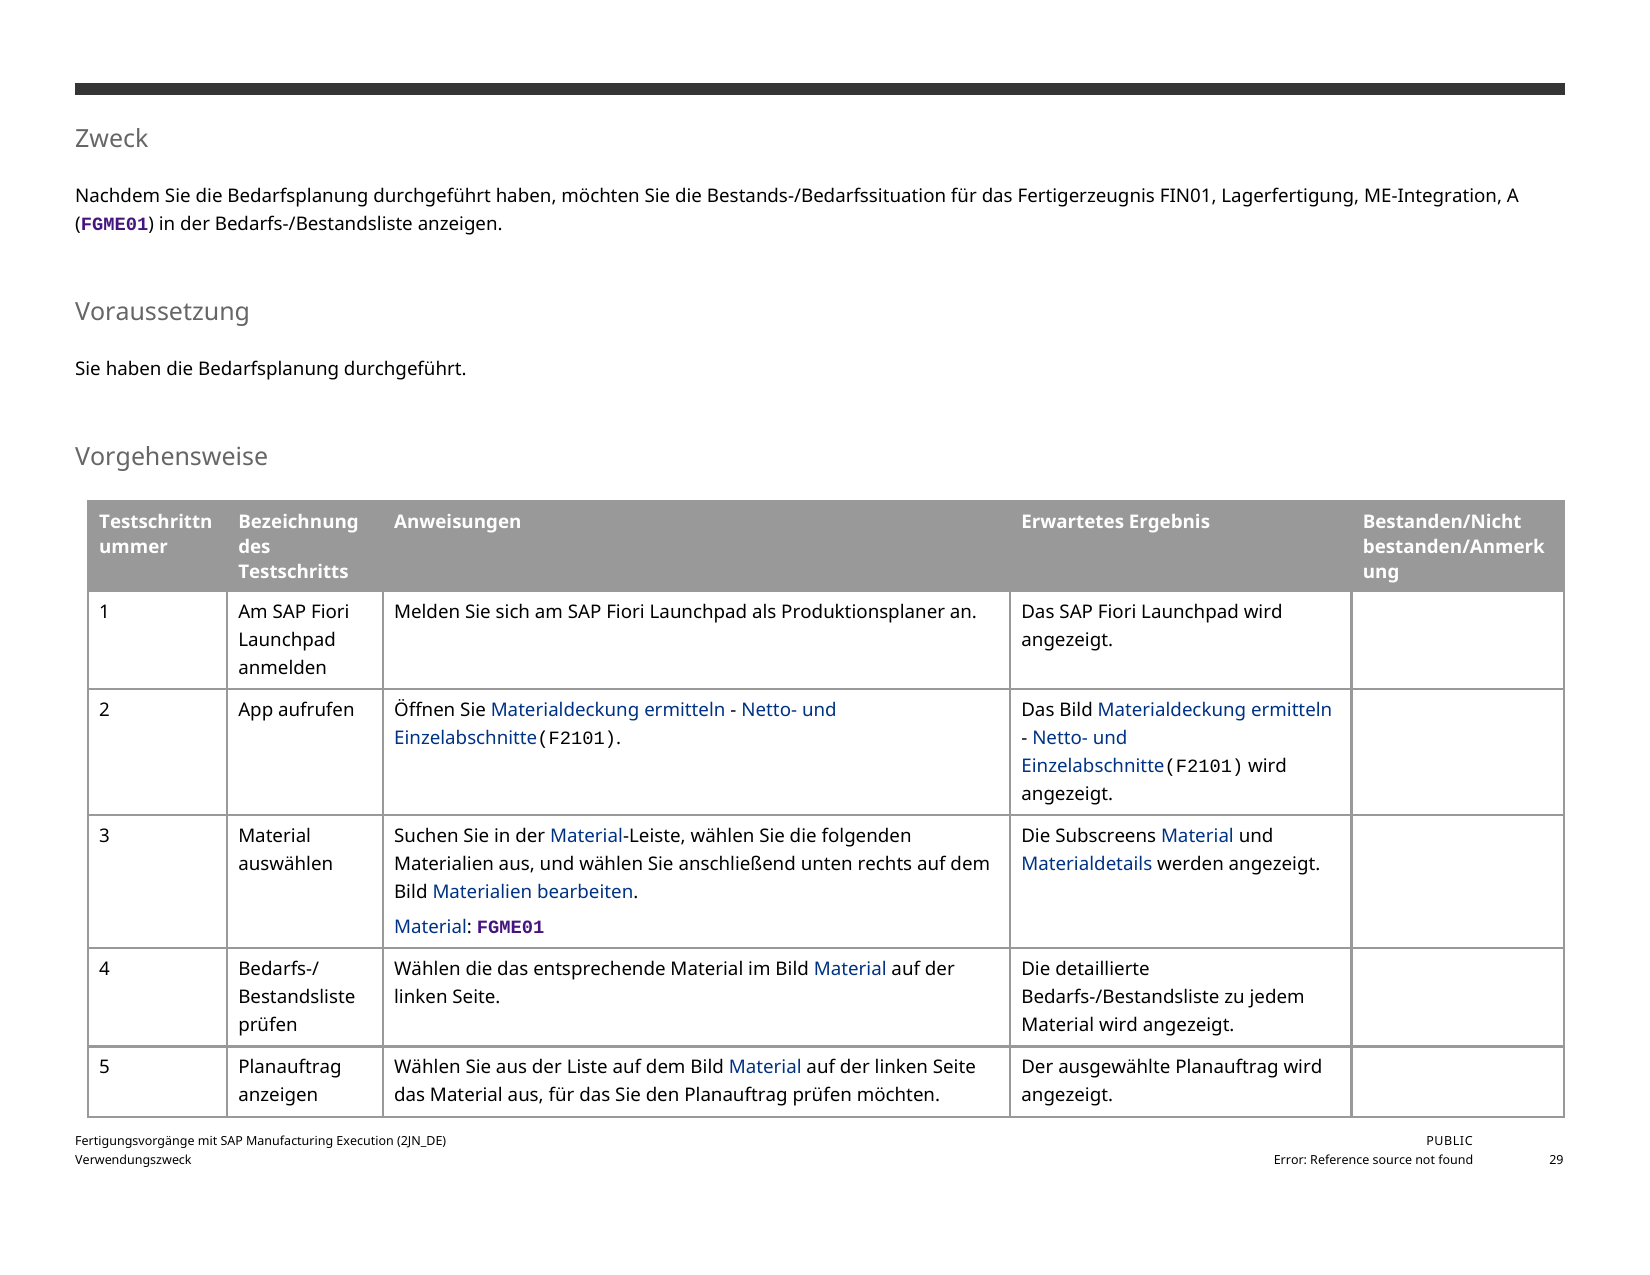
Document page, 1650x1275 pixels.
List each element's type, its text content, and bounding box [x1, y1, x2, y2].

table_header Testschrittnummer [89, 502, 226, 590]
table_cell Am SAP Fiori Launchpad anmelden [228, 592, 382, 688]
title Vorgehensweise [75, 442, 1565, 471]
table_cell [1011, 1048, 1350, 1116]
table_cell 4 [89, 949, 226, 1045]
table_cell Öffnen Sie Materialdeckung ermitteln - Netto- und Einzelabschnitte(F2101). [384, 690, 1009, 814]
table_cell App aufrufen [228, 690, 382, 814]
table_cell Melden Sie sich am SAP Fiori Launchpad als Produktionsplaner an. [384, 592, 1009, 688]
table_header Bestanden/Nicht bestanden/Anmerkung [1353, 502, 1563, 590]
title Voraussetzung [75, 297, 1565, 326]
table_cell 2 [89, 690, 226, 814]
table_header Anweisungen [384, 502, 1009, 590]
table_cell [1353, 690, 1563, 814]
table_cell Planauftrag anzeigen [228, 1048, 382, 1116]
table_cell [1353, 949, 1563, 1045]
table_cell Die Subscreens Material und Materialdetails werden angezeigt. [1011, 816, 1350, 947]
table_cell Wählen die das entsprechende Material im Bild Material auf der linken Seite. [384, 949, 1009, 1045]
table_cell [1353, 816, 1563, 947]
table_cell [1353, 592, 1563, 688]
table_cell 3 [89, 816, 226, 947]
table_cell Bedarfs-/Bestandsliste prüfen [228, 949, 382, 1045]
text Nachdem Sie die Bedarfsplanung durchgeführt haben, möchten Sie die Bestands-/Bedarfssituation für das Fertigerzeugnis FIN01, Lagerfertigung, ME-Integration, A (FGME01) in der Bedarfs-/Bestandsliste anzeigen. [75, 182, 1565, 236]
title Zweck [75, 124, 1565, 153]
table_cell 1 [89, 592, 226, 688]
table_cell Die detaillierte Bedarfs-/Bestandsliste zu jedem Material wird angezeigt. [1011, 949, 1350, 1045]
table_cell Suchen Sie in der Material-Leiste, wählen Sie die folgenden Materialien aus, und wählen Sie anschließend unten rechts auf dem Bild Materialien bearbeiten. Material: FGME01 [384, 816, 1009, 947]
table_cell Material auswählen [228, 816, 382, 947]
table_cell Das Bild Materialdeckung ermitteln - Netto- und Einzelabschnitte(F2101) wird angezeigt. [1011, 690, 1350, 814]
table_cell Das SAP Fiori Launchpad wird angezeigt. [1011, 592, 1350, 688]
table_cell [384, 1048, 1009, 1116]
table_cell 5 [89, 1048, 226, 1116]
table_header Bezeichnung des Testschritts [228, 502, 382, 590]
table_header Erwartetes Ergebnis [1011, 502, 1350, 590]
text Sie haben die Bedarfsplanung durchgeführt. [75, 355, 1565, 381]
table_cell [1353, 1048, 1563, 1116]
